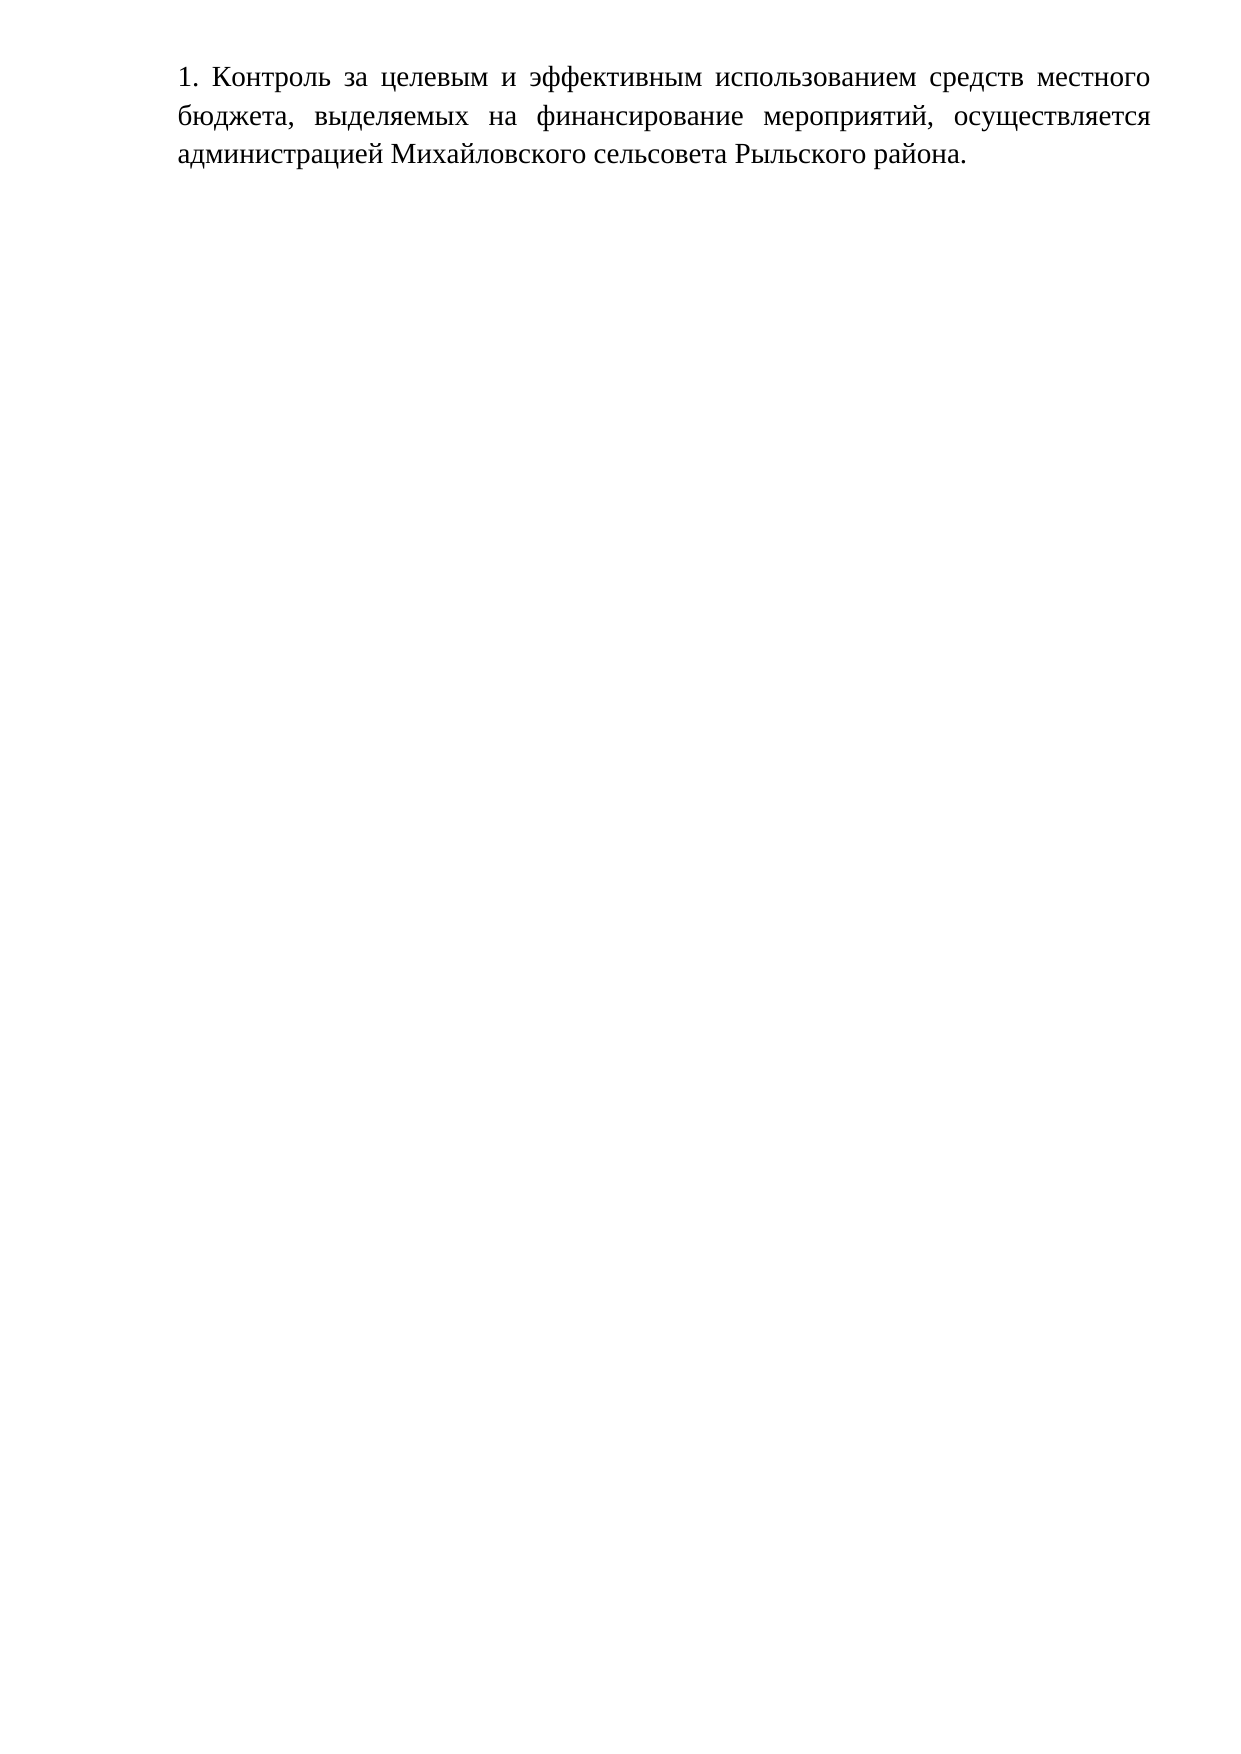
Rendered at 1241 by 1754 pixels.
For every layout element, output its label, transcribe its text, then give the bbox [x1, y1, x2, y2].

text 1. Контроль за целевым и эффективным использованием средств местного бюджета, выделяемых на финансирование мероприятий, осуществляется администрацией Михайловского сельсовета Рыльского района. [177, 59, 1152, 170]
